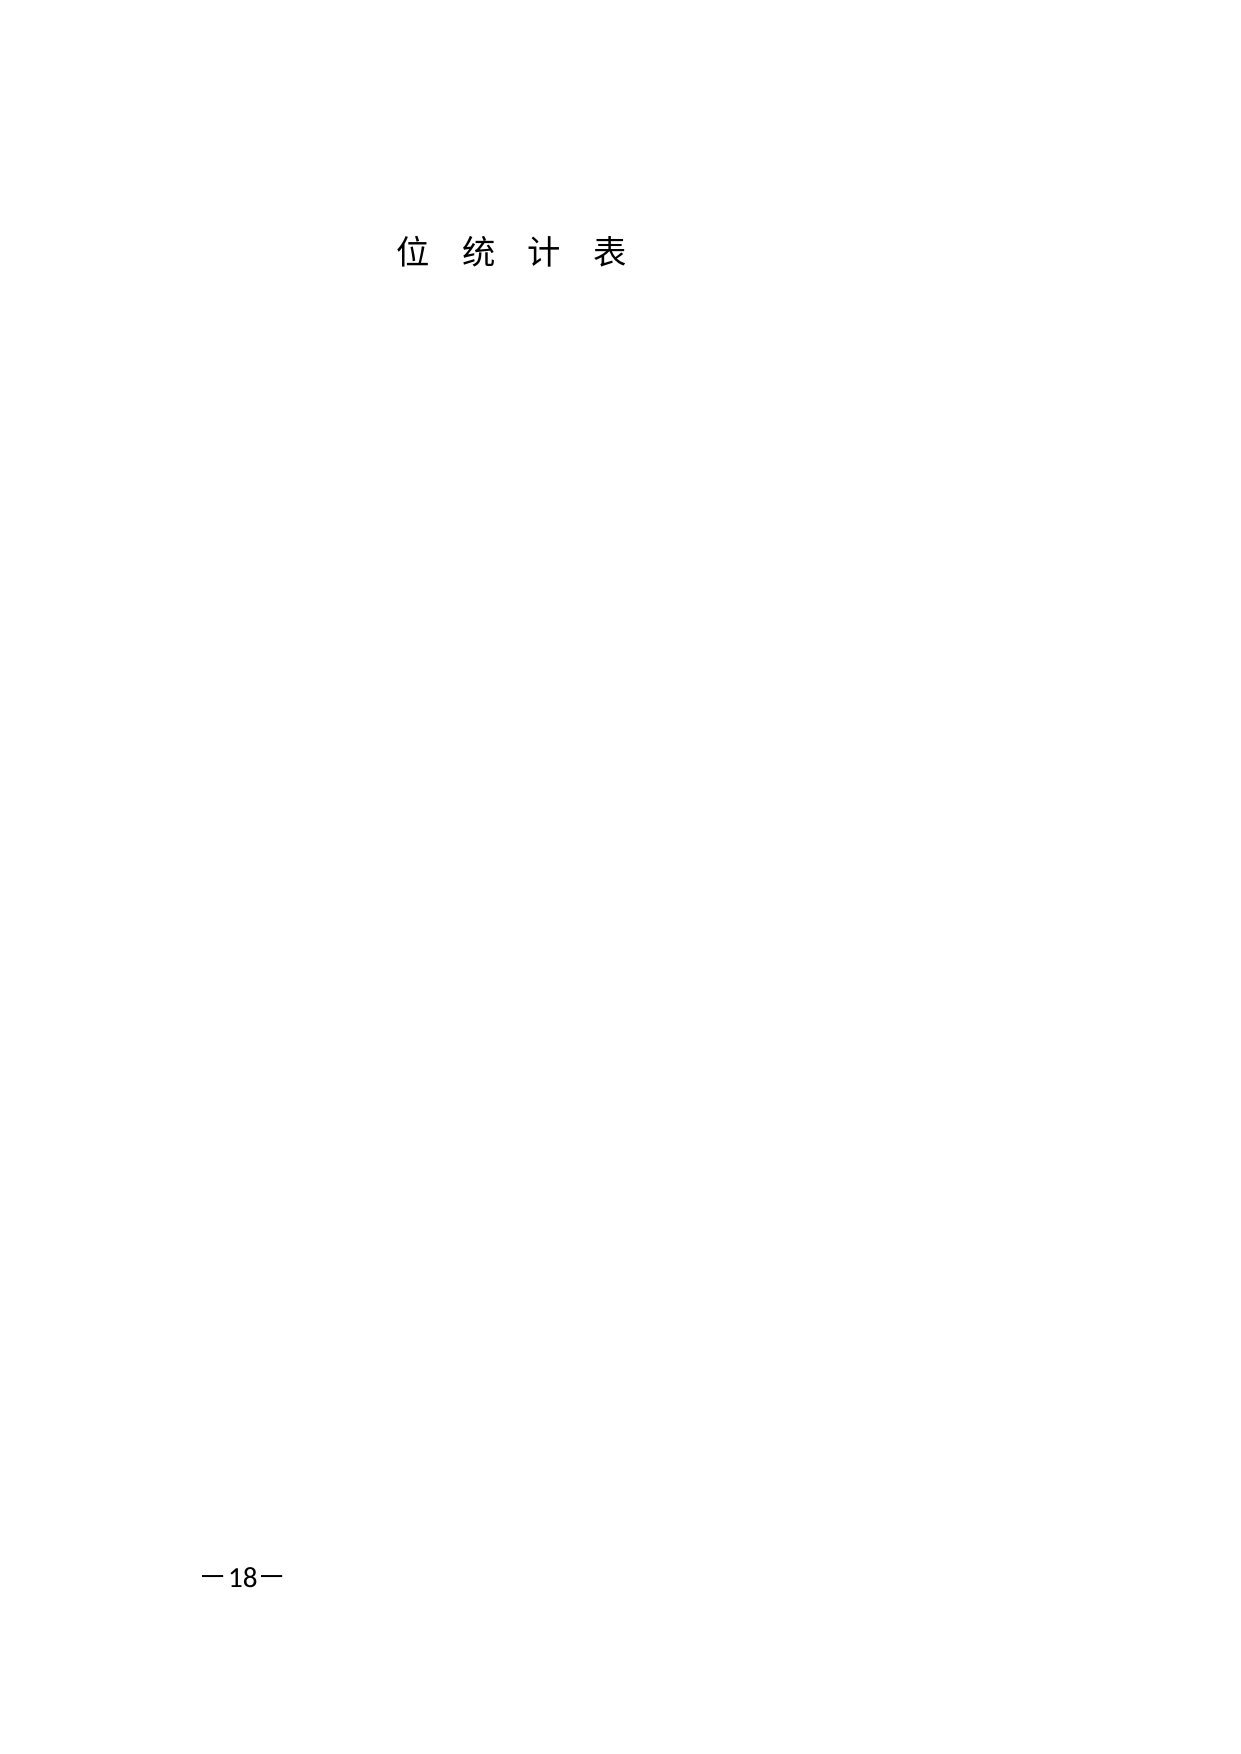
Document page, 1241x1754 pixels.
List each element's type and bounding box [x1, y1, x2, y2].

text [327, 219, 1085, 280]
